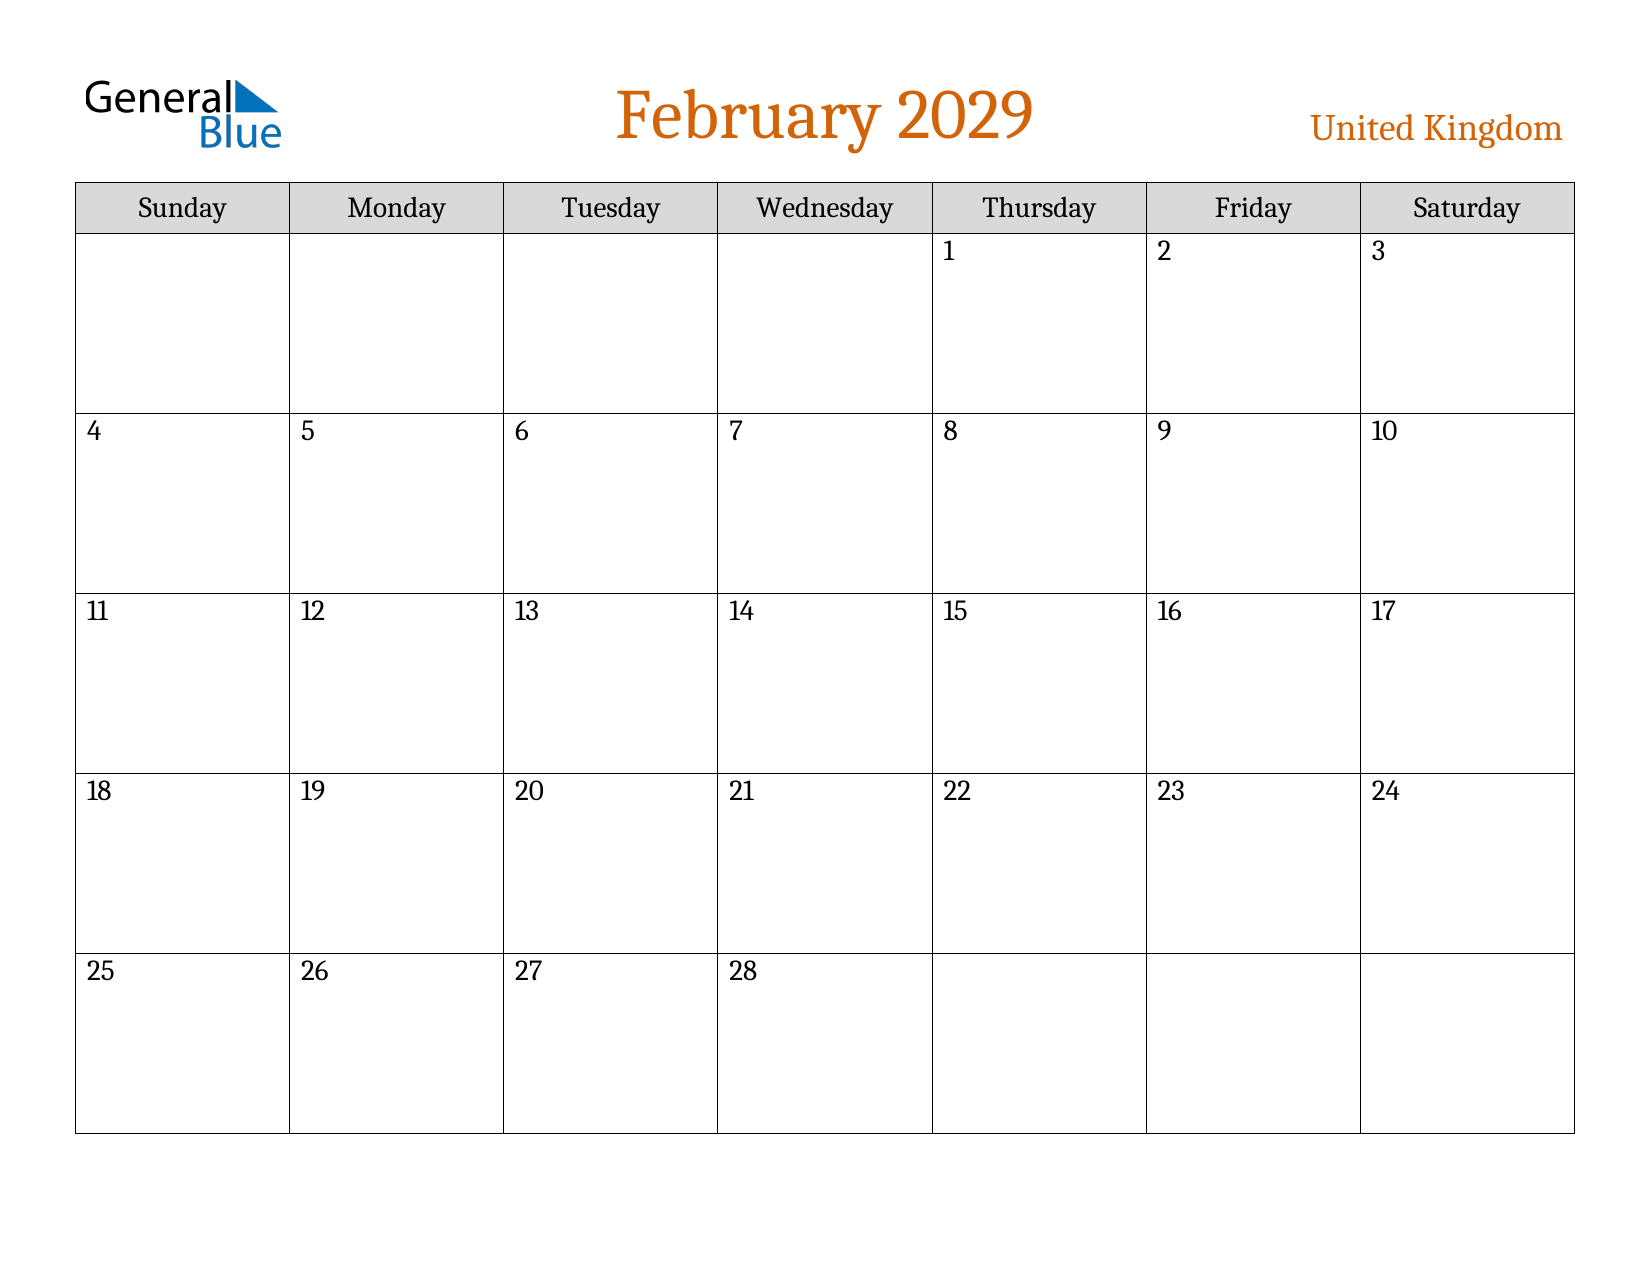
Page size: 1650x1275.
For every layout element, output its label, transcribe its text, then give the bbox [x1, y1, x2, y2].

table_cell [933, 990, 1146, 1133]
table_cell 7 [718, 414, 932, 450]
table_cell [1147, 450, 1360, 593]
table_cell [290, 270, 503, 413]
table_cell Thursday [933, 183, 1146, 233]
table_cell [76, 810, 289, 953]
table_cell [1361, 630, 1574, 773]
table_cell [1147, 810, 1360, 953]
table_cell 8 [933, 414, 1146, 450]
table_cell [718, 270, 932, 413]
table_cell [290, 630, 503, 773]
table_cell 9 [1147, 414, 1360, 450]
table_cell 24 [1361, 774, 1574, 810]
table_cell [933, 810, 1146, 953]
table_cell 19 [290, 774, 503, 810]
table_cell [76, 234, 289, 270]
table_cell [933, 630, 1146, 773]
table_cell 23 [1147, 774, 1360, 810]
table_cell Friday [1147, 183, 1360, 233]
table_cell Saturday [1361, 183, 1574, 233]
table_cell 2 [1147, 234, 1360, 270]
table_cell 12 [290, 594, 503, 630]
table_header United Kingdom [1146, 75, 1574, 182]
table_cell 6 [504, 414, 717, 450]
table_header February 2029 [504, 75, 1146, 182]
table_cell [290, 234, 503, 270]
table_cell [1361, 990, 1574, 1133]
table_cell [504, 270, 717, 413]
table_cell [504, 810, 717, 953]
table_cell Monday [290, 183, 503, 233]
table_cell [718, 990, 932, 1133]
table_cell [718, 630, 932, 773]
table_header [76, 75, 503, 182]
table_cell [718, 810, 932, 953]
table_cell 13 [504, 594, 717, 630]
table_cell 5 [290, 414, 503, 450]
table_cell Wednesday [718, 183, 932, 233]
table_cell 21 [718, 774, 932, 810]
table_cell 18 [76, 774, 289, 810]
table_cell 15 [933, 594, 1146, 630]
table_cell [1361, 450, 1574, 593]
table_cell 28 [718, 954, 932, 990]
table_cell [718, 450, 932, 593]
table_cell [504, 990, 717, 1133]
table_cell [504, 234, 717, 270]
table_cell [76, 450, 289, 593]
table_cell [1147, 954, 1360, 990]
table_cell [933, 450, 1146, 593]
table_cell [76, 630, 289, 773]
table_cell Tuesday [504, 183, 717, 233]
table_cell [76, 270, 289, 413]
table_cell [290, 450, 503, 593]
table_cell 10 [1361, 414, 1574, 450]
picture [86, 80, 281, 148]
table_cell Sunday [76, 183, 289, 233]
table_cell [76, 990, 289, 1133]
table_cell [504, 450, 717, 593]
table_cell 26 [290, 954, 503, 990]
table_cell [1147, 270, 1360, 413]
table_cell 20 [504, 774, 717, 810]
table_cell 17 [1361, 594, 1574, 630]
table_cell 4 [76, 414, 289, 450]
table_cell 14 [718, 594, 932, 630]
table_cell [933, 954, 1146, 990]
table_cell [290, 810, 503, 953]
table_cell [1361, 270, 1574, 413]
table_cell 11 [76, 594, 289, 630]
table_cell 27 [504, 954, 717, 990]
table_cell [1147, 990, 1360, 1133]
table_cell [1361, 810, 1574, 953]
table_cell [933, 270, 1146, 413]
table_cell 25 [76, 954, 289, 990]
table_cell [504, 630, 717, 773]
table_cell 1 [933, 234, 1146, 270]
table_cell 16 [1147, 594, 1360, 630]
table_cell [290, 990, 503, 1133]
table_cell 22 [933, 774, 1146, 810]
table_cell [1361, 954, 1574, 990]
table_cell 3 [1361, 234, 1574, 270]
table_cell [718, 234, 932, 270]
table_cell [1147, 630, 1360, 773]
